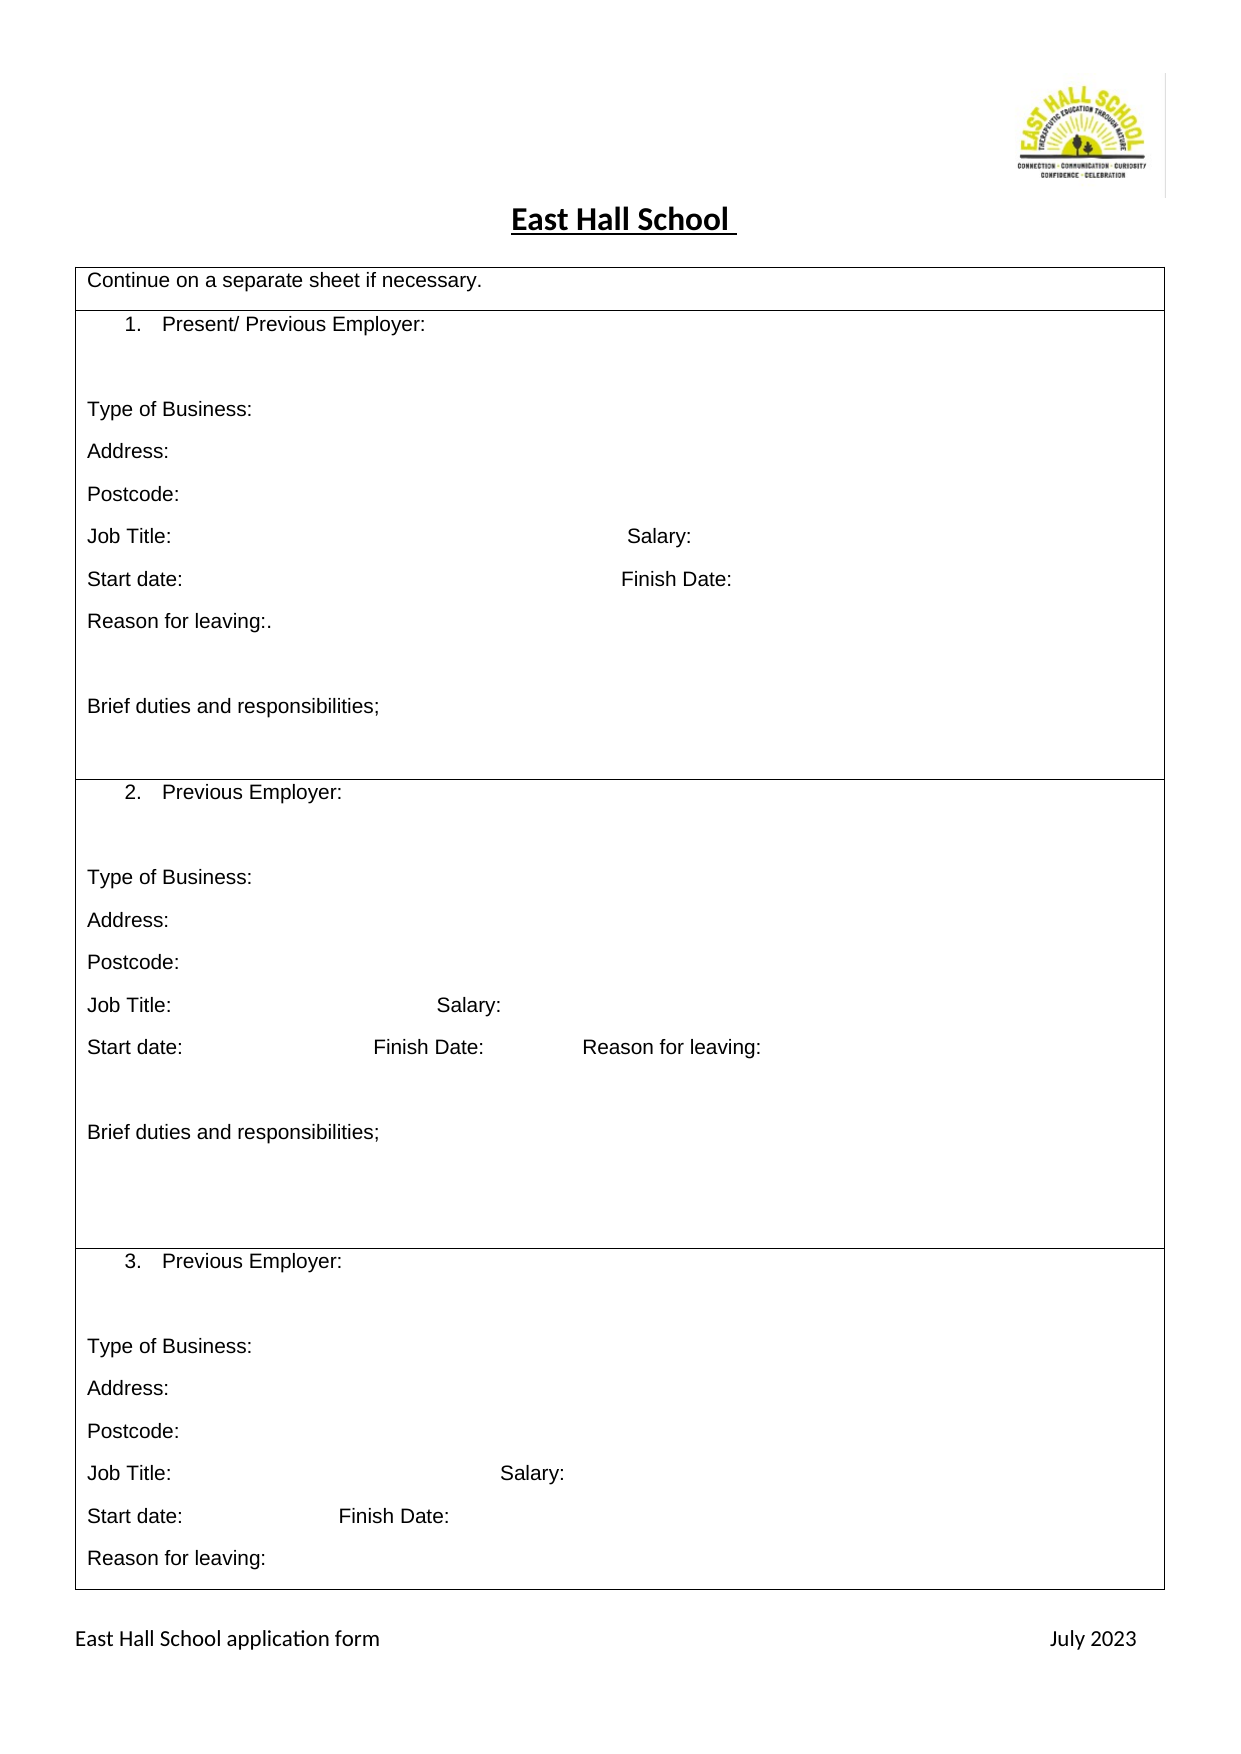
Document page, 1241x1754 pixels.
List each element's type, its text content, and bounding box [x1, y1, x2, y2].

table_cell Present/ Previous Employer: Type of Business: Address: Postcode: Job Title: Salary: Start date: Finish Date: Reason for leaving:. Brief duties and responsibilities; [76, 311, 1164, 779]
picture [999, 73, 1166, 198]
